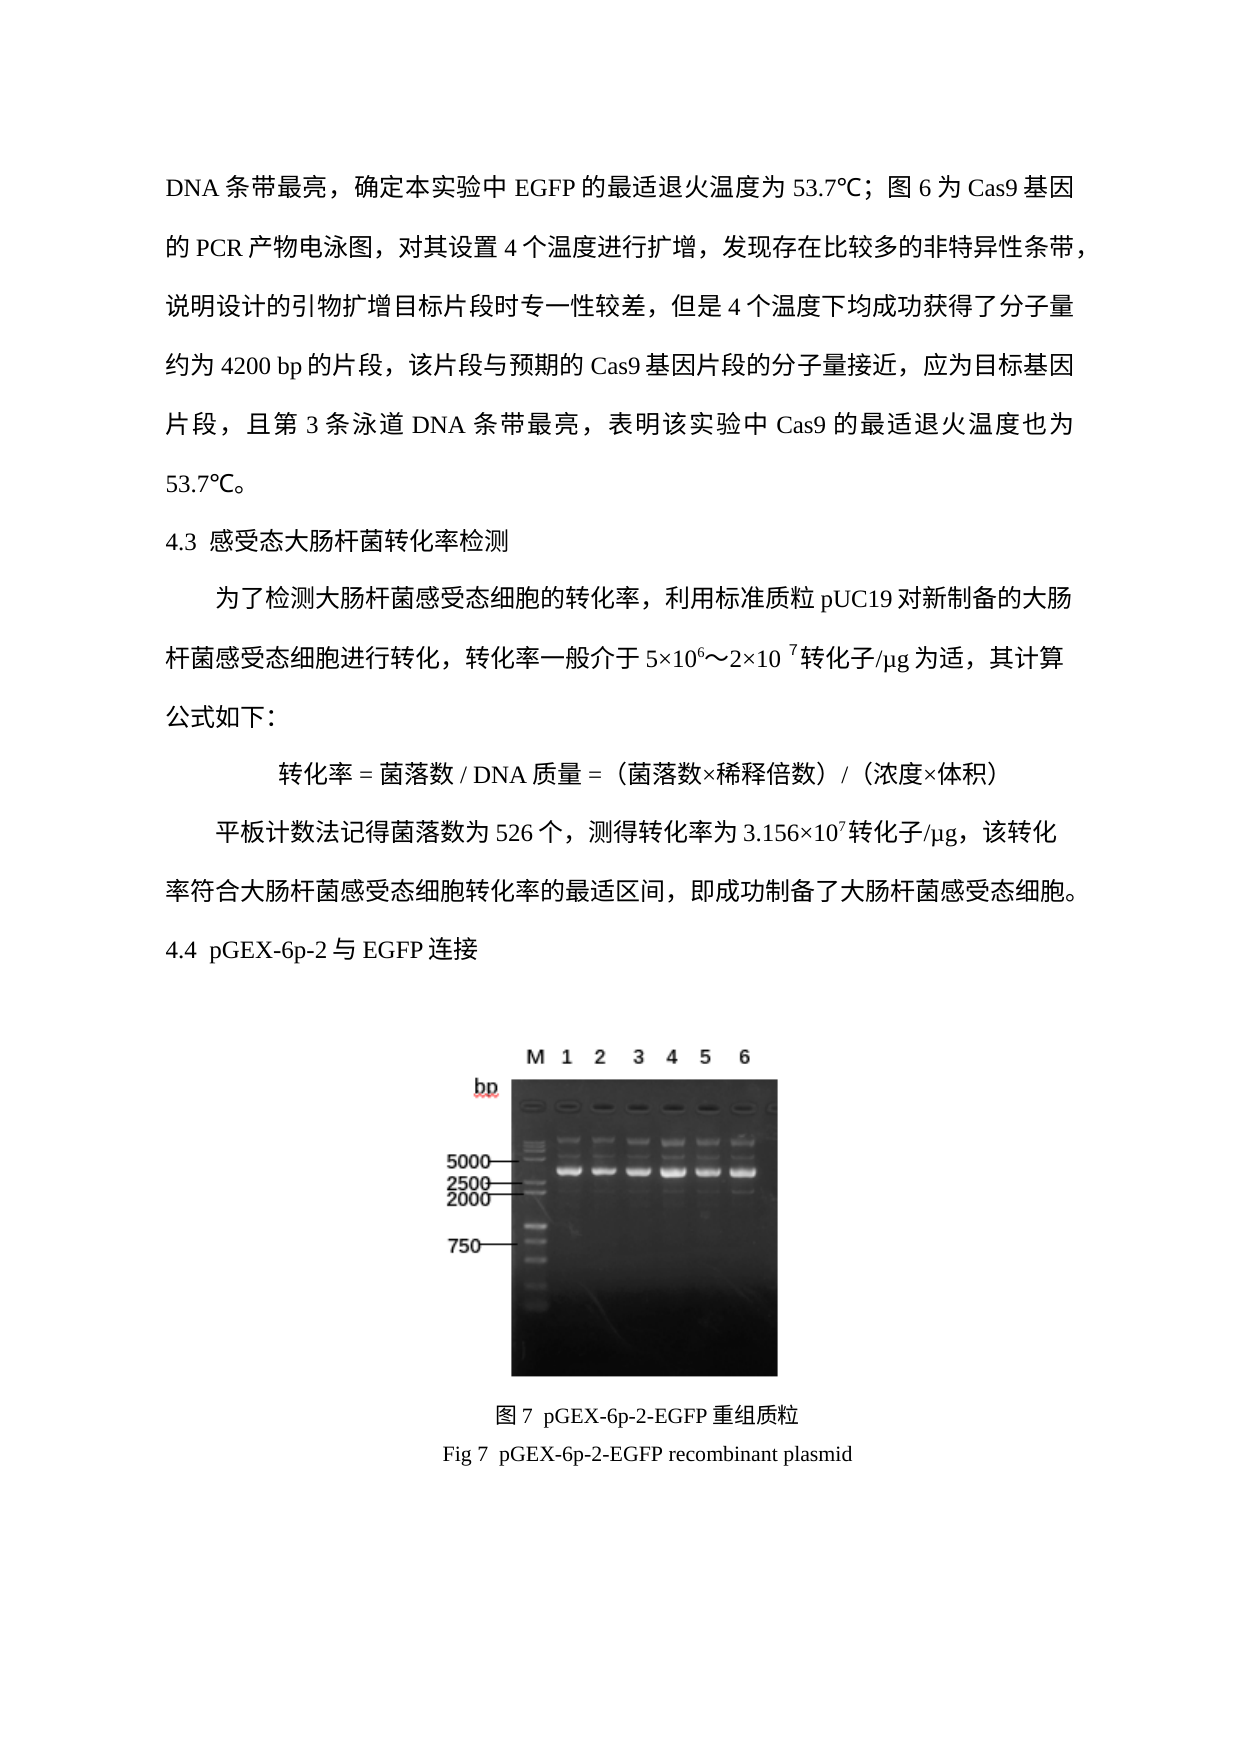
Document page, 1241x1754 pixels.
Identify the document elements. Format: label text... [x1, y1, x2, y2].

text 转化率 = 菌落数 / DNA质量 =（菌落数×稀释倍数）/（浓度×体积） [165, 753, 1075, 793]
text 为了检测大肠杆菌感受态细胞的转化率，利用标准质粒pUC19对新制备的大肠杆菌感受态细胞进行转化，转化率一般介于5×106～2×10７转化子/µg为适，其计算公式如下： [165, 577, 1075, 735]
text 图7 pGEX-6p-2-EGFP重组质粒 [165, 1394, 1075, 1434]
text 平板计数法记得菌落数为526个，测得转化率为3.156×107转化子/µg，该转化率符合大肠杆菌感受态细胞转化率的最适区间，即成功制备了大肠杆菌感受态细胞。 [165, 811, 1075, 909]
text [165, 166, 1075, 502]
text 4.3 感受态大肠杆菌转化率检测 [165, 520, 1075, 559]
picture [438, 1039, 803, 1386]
text Fig 7 pGEX-6p-2-EGFP recombinant plasmid [165, 1434, 1075, 1473]
text 4.4 pGEX-6p-2与EGFP连接 [165, 928, 1075, 967]
